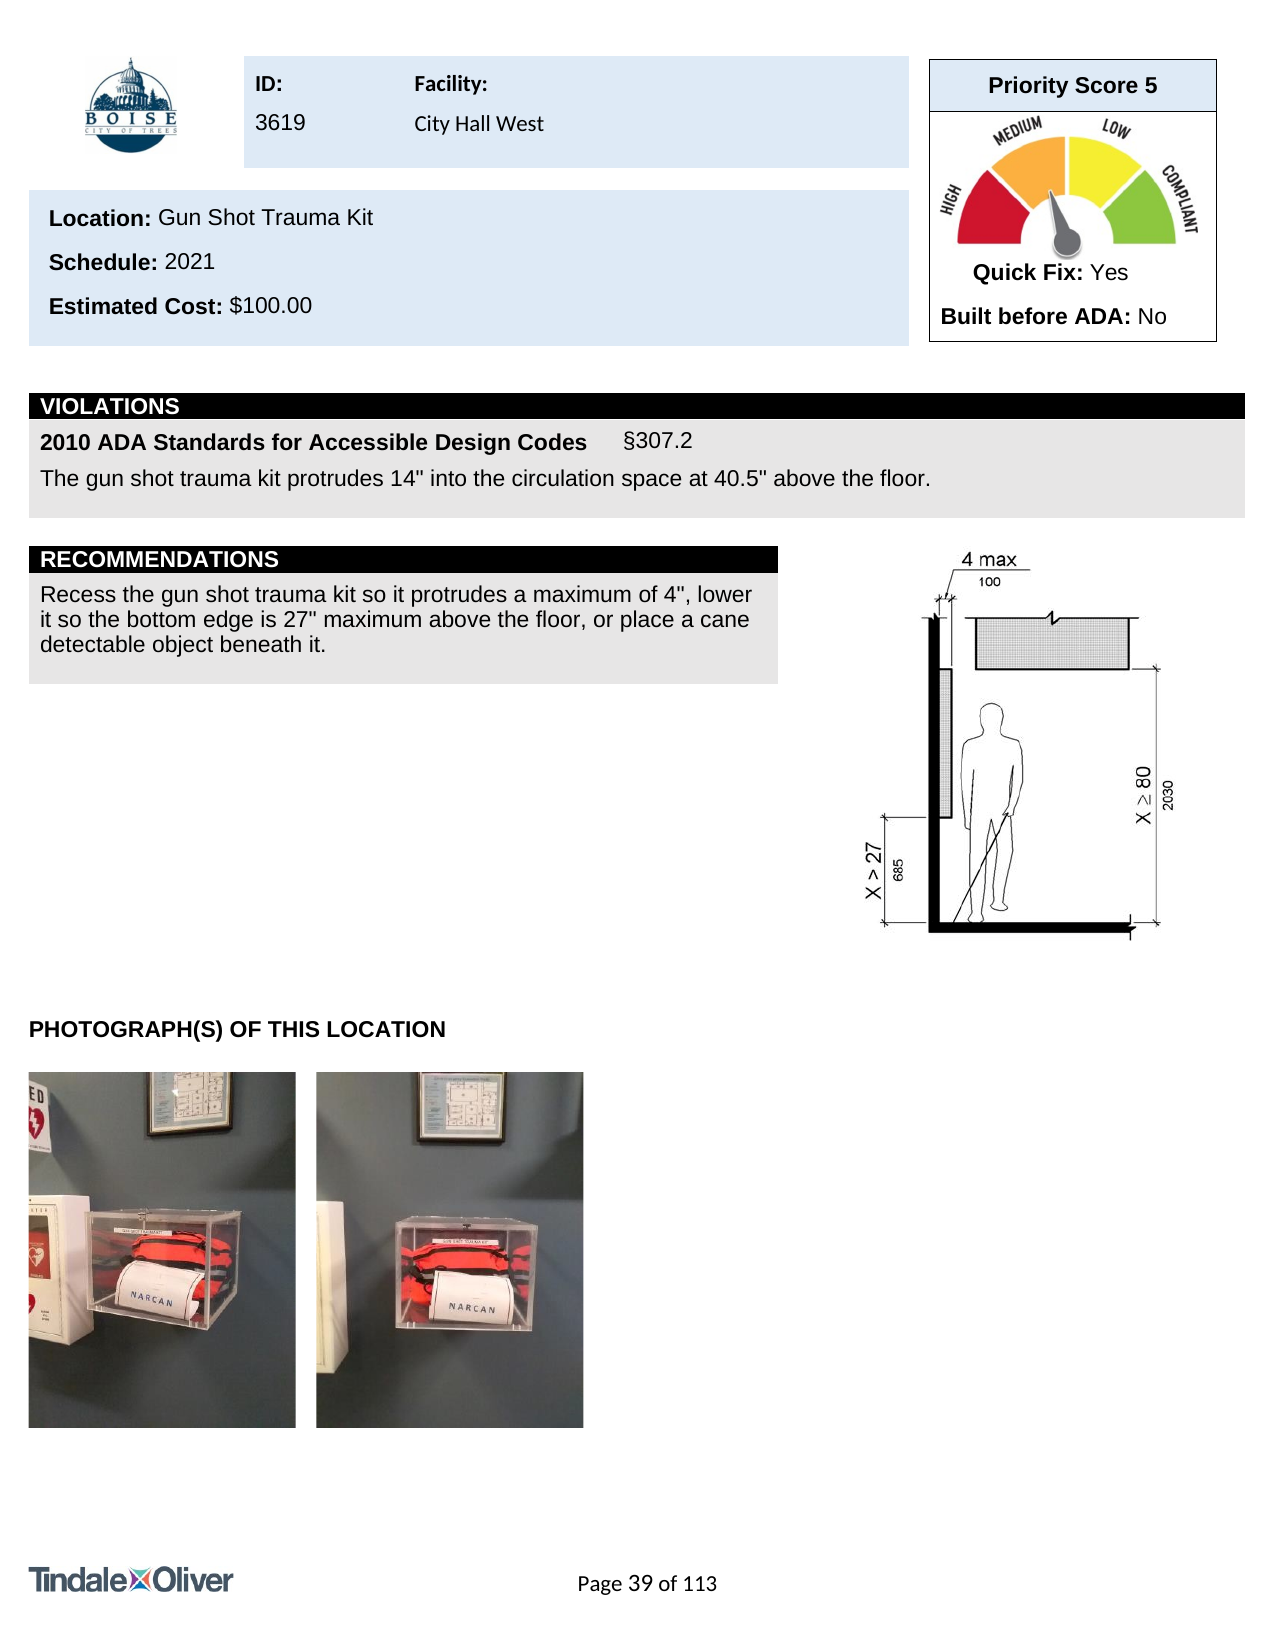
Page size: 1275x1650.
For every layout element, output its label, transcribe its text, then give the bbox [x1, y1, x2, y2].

table_header RECOMMENDATIONS [29, 546, 778, 573]
table_header VIOLATIONS [29, 393, 1245, 419]
table_header [29, 56, 243, 168]
table_cell Recess the gun shot trauma kit so it protrudes a maximum of 4", lower it so the bottom edge is 27" maximum above the floor, or place a cane detectable object beneath it. [29, 573, 778, 684]
table_cell 2010 ADA Standards for Accessible Design Codes §307.2 The gun shot trauma kit protrudes 14" into the circulation space at 40.5" above the floor. [29, 420, 1245, 518]
picture [28, 1566, 234, 1592]
picture [864, 546, 1176, 941]
picture [28, 1072, 296, 1428]
table_header Priority Score 5 [930, 60, 1216, 111]
picture [316, 1072, 584, 1428]
table_header Facility: City Hall West [403, 56, 909, 168]
table_header Location: Gun Shot Trauma Kit Schedule: 2021 Estimated Cost: $100.00 [29, 190, 909, 346]
picture [938, 112, 1202, 260]
table_header ID: 3619 [244, 56, 403, 168]
subtitle PHOTOGRAPH(S) OF THIS LOCATION [28, 1016, 1246, 1042]
table_cell Quick Fix: Yes Built before ADA: No [930, 112, 1216, 341]
picture [84, 56, 178, 154]
